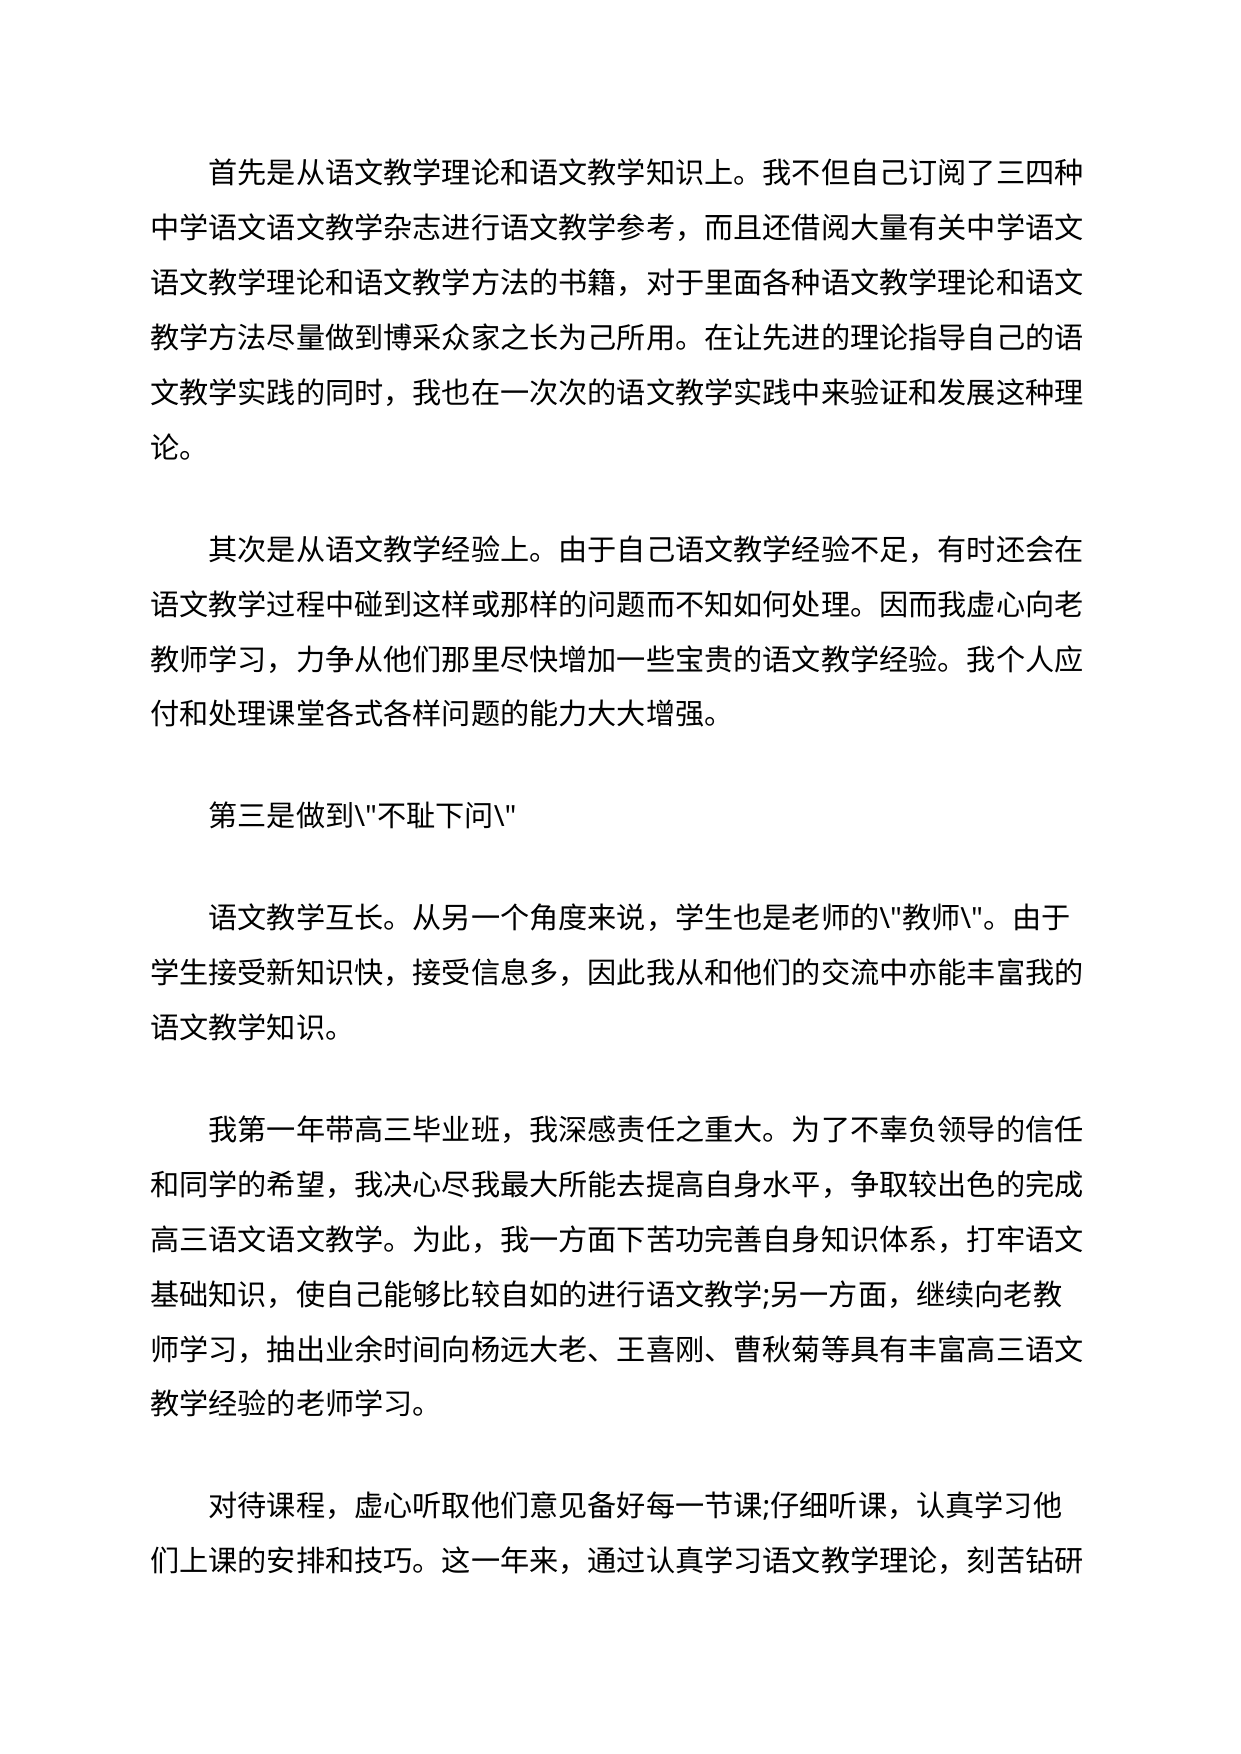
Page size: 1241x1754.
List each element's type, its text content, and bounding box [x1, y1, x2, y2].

text 我第一年带高三毕业班，我深感责任之重大。为了不辜负领导的信任和同学的希望，我决心尽我最大所能去提高自身水平，争取较出色的完成高三语文语文教学。为此，我一方面下苦功完善自身知识体系，打牢语文基础知识，使自己能够比较自如的进行语文教学;另一方面，继续向老教师学习，抽出业余时间向杨远大老、王喜刚、曹秋菊等具有丰富高三语文教学经验的老师学习。 [150, 1106, 1090, 1423]
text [150, 1483, 1090, 1580]
text 首先是从语文教学理论和语文教学知识上。我不但自己订阅了三四种中学语文语文教学杂志进行语文教学参考，而且还借阅大量有关中学语文语文教学理论和语文教学方法的书籍，对于里面各种语文教学理论和语文教学方法尽量做到博采众家之长为己所用。在让先进的理论指导自己的语文教学实践的同时，我也在一次次的语文教学实践中来验证和发展这种理论。 [150, 150, 1090, 467]
text 其次是从语文教学经验上。由于自己语文教学经验不足，有时还会在语文教学过程中碰到这样或那样的问题而不知如何处理。因而我虚心向老教师学习，力争从他们那里尽快增加一些宝贵的语文教学经验。我个人应付和处理课堂各式各样问题的能力大大增强。 [150, 526, 1090, 733]
text 语文教学互长。从另一个角度来说，学生也是老师的\"教师\"。由于学生接受新知识快，接受信息多，因此我从和他们的交流中亦能丰富我的语文教学知识。 [150, 895, 1090, 1047]
text 第三是做到\"不耻下问\" [150, 793, 1090, 835]
